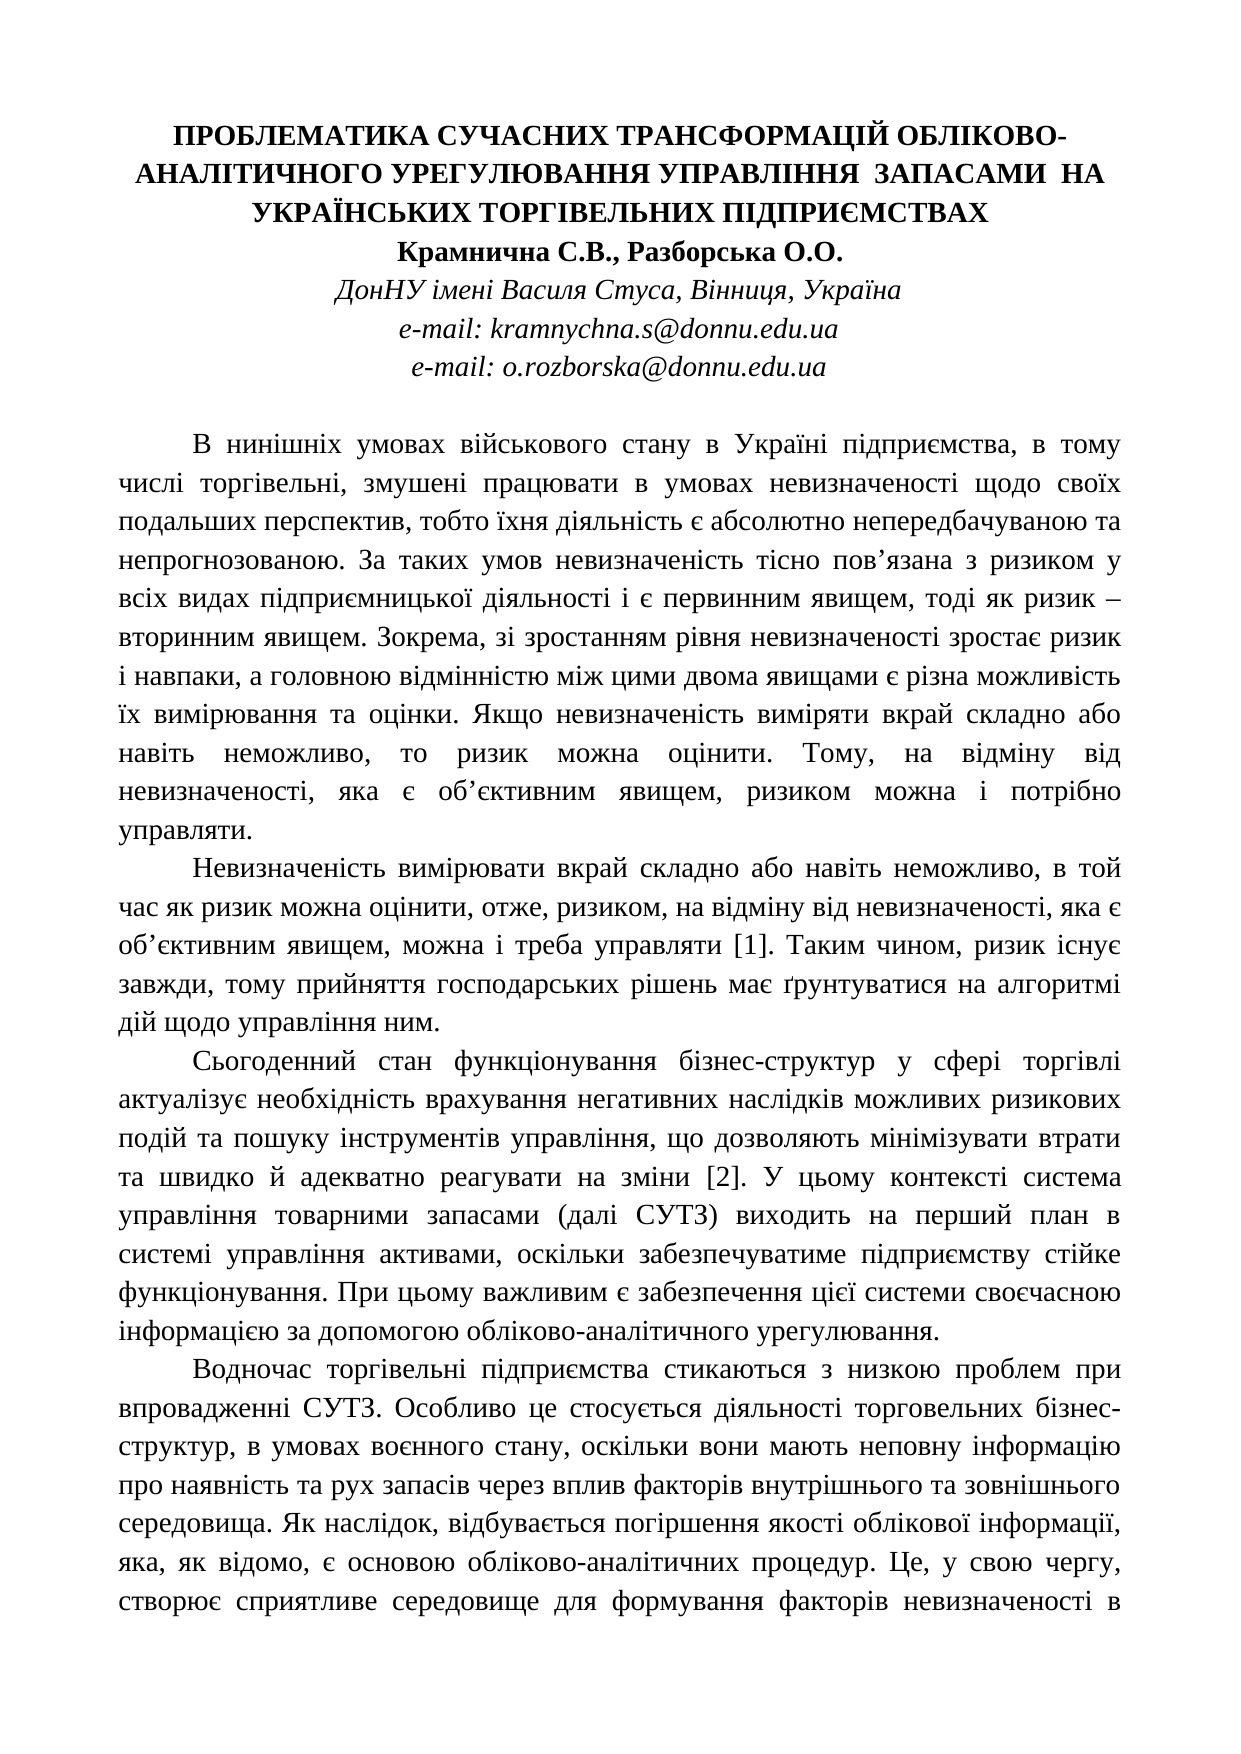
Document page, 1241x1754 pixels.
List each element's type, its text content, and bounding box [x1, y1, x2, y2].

text Невизначеність вимірювати вкрай складно або навіть неможливо, в той час як ризик можна оцінити, отже, ризиком, на відміну від невизначеності, яка є об’єктивним явищем, можна і треба управляти [1]. Таким чином, ризик існує завжди, тому прийняття господарських рішень має ґрунтуватися на алгоритмі дій щодо управління ним. [118, 850, 1122, 1038]
text Проблематика сучасних трансформацій обліково-аналітичного урегулювання управління запасами на українських торгівельних підприємствах [118, 118, 1122, 229]
text В нинішніх умовах військового стану в Україні підприємства, в тому числі торгівельні, змушені працювати в умовах невизначеності щодо своїх подальших перспектив, тобто їхня діяльність є абсолютно непередбачуваною та непрогнозованою. За таких умов невизначеність тісно пов’язана з ризиком у всіх видах підприємницької діяльності і є первинним явищем, тоді як ризик – вторинним явищем. Зокрема, зі зростанням рівня невизначеності зростає ризик і навпаки, а головною відмінністю між цими двома явищами є різна можливість їх вимірювання та оцінки. Якщо невизначеність виміряти вкрай складно або навіть неможливо, то ризик можна оцінити. Тому, на відміну від невизначеності, яка є об’єктивним явищем, ризиком можна і потрібно управляти. [118, 426, 1122, 845]
text ДонНУ імені Василя Стуса, Вінниця, Україна [118, 272, 1122, 306]
text е-mail: o.rоzborska@donnu.edu.ua [118, 349, 1122, 383]
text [118, 1351, 1122, 1616]
text Крамнична С.В., Разборська О.О. [118, 234, 1122, 267]
text e-mail: kramnychna.s@donnu.edu.ua [118, 311, 1122, 344]
text Сьогоденний стан функціонування бізнес-структур у сфері торгівлі актуалізує необхідність врахування негативних наслідків можливих ризикових подій та пошуку інструментів управління, що дозволяють мінімізувати втрати та швидко й адекватно реагувати на зміни [2]. У цьому контексті система управління товарними запасами (далі СУТЗ) виходить на перший план в системі управління активами, оскільки забезпечуватиме підприємству стійке функціонування. При цьому важливим є забезпечення цієї системи своєчасною інформацією за допомогою обліково-аналітичного урегулювання. [118, 1043, 1122, 1346]
